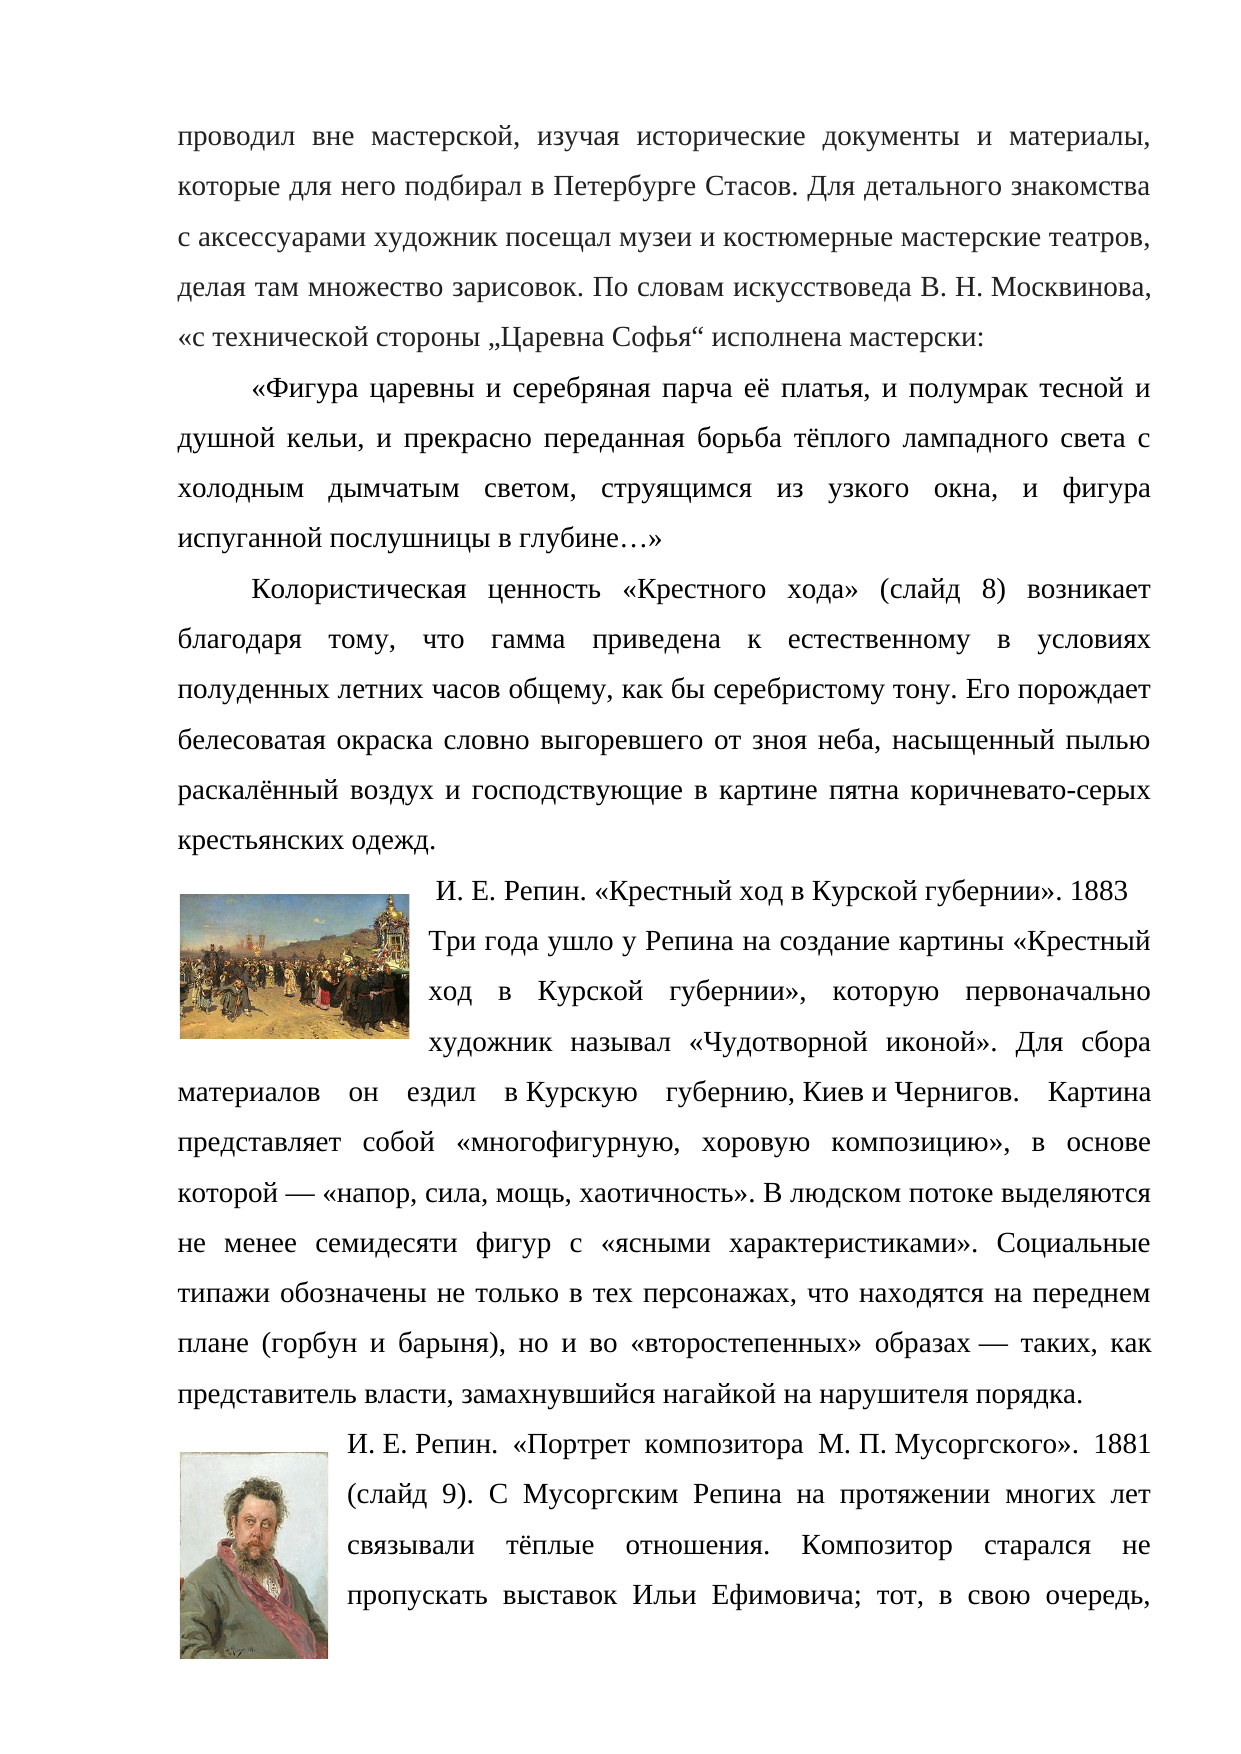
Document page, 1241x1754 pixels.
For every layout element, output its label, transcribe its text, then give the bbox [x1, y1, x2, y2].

text И. Е. Репин. «Крестный ход в Курской губернии». 1883 [177, 873, 1152, 906]
picture [179, 1452, 329, 1659]
text «Фигура царевны и серебряная парча её платья, и полумрак тесной и душной кельи, и прекрасно переданная борьба тёплого лампадного света с холодным дымчатым светом, струящимся из узкого окна, и фигура испуганной послушницы в глубине…» [177, 370, 1152, 554]
text Колористическая ценность «Крестного хода» (слайд 8) возникает благодаря тому, что гамма приведена к естественному в условиях полуденных летних часов общему, как бы серебристому тону. Его порождает белесоватая окраска словно выгоревшего от зноя неба, насыщенный пылью раскалённый воздух и господствующие в картине пятна коричневато-серых крестьянских одежд. [177, 571, 1152, 856]
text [177, 1426, 1152, 1611]
text Три года ушло у Репина на создание картины «Крестный ход в Курской губернии», которую первоначально художник называл «Чудотворной иконой». Для сбора материалов он ездил в Курскую губернию, Киев и Чернигов. Картина представляет собой «многофигурную, хоровую композицию», в основе которой — «напор, сила, мощь, хаотичность». В людском потоке выделяются не менее семидесяти фигур с «ясными характеристиками». Социальные типажи обозначены не только в тех персонажах, что находятся на переднем плане (горбун и барыня), но и во «второстепенных» образах — таких, как представитель власти, замахнувшийся нагайкой на нарушителя порядка. [177, 923, 1152, 1409]
picture [179, 894, 410, 1039]
